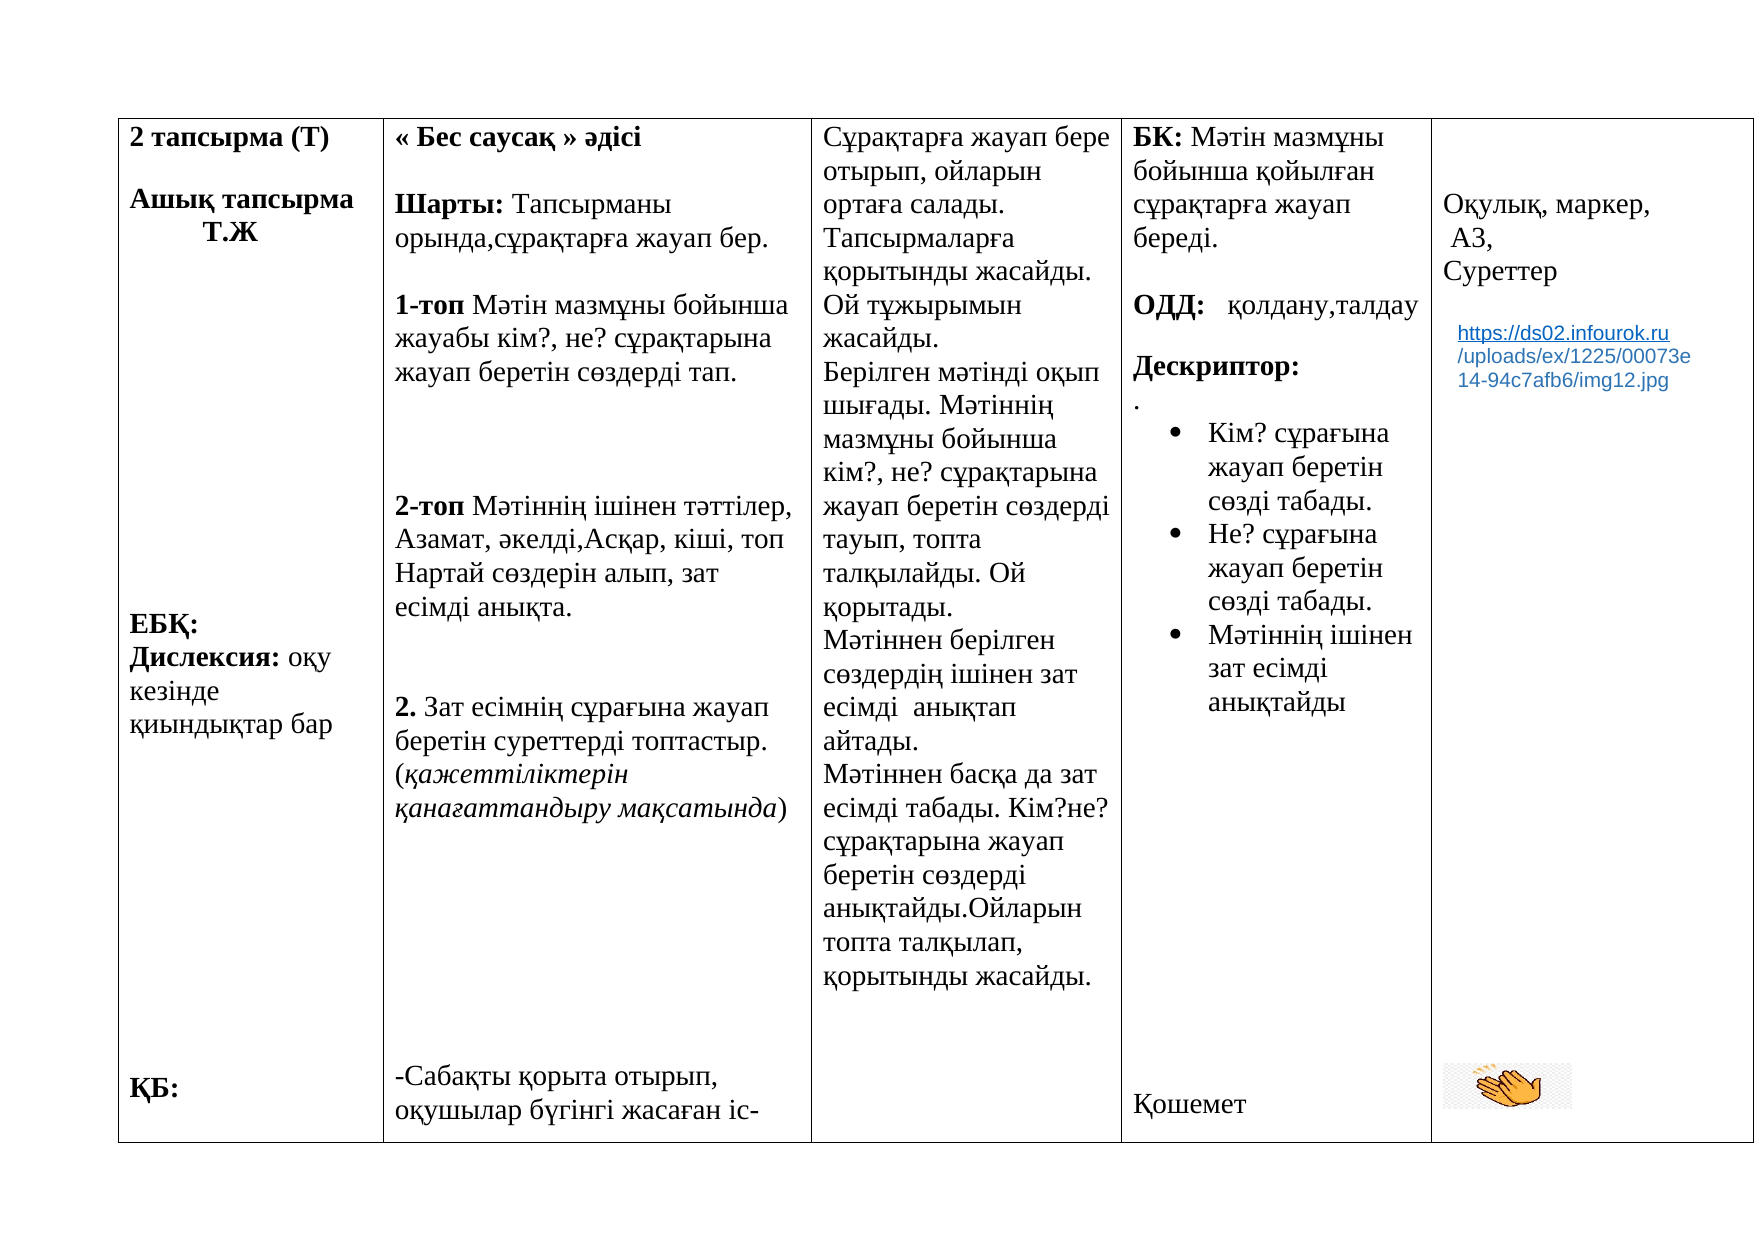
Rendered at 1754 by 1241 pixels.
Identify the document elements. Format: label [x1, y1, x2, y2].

table_cell [812, 119, 1121, 1142]
table_cell [384, 119, 811, 1142]
picture [1442, 1063, 1572, 1109]
table_cell [119, 119, 383, 1142]
table_cell [1432, 119, 1753, 1142]
table_cell [1122, 119, 1431, 1142]
